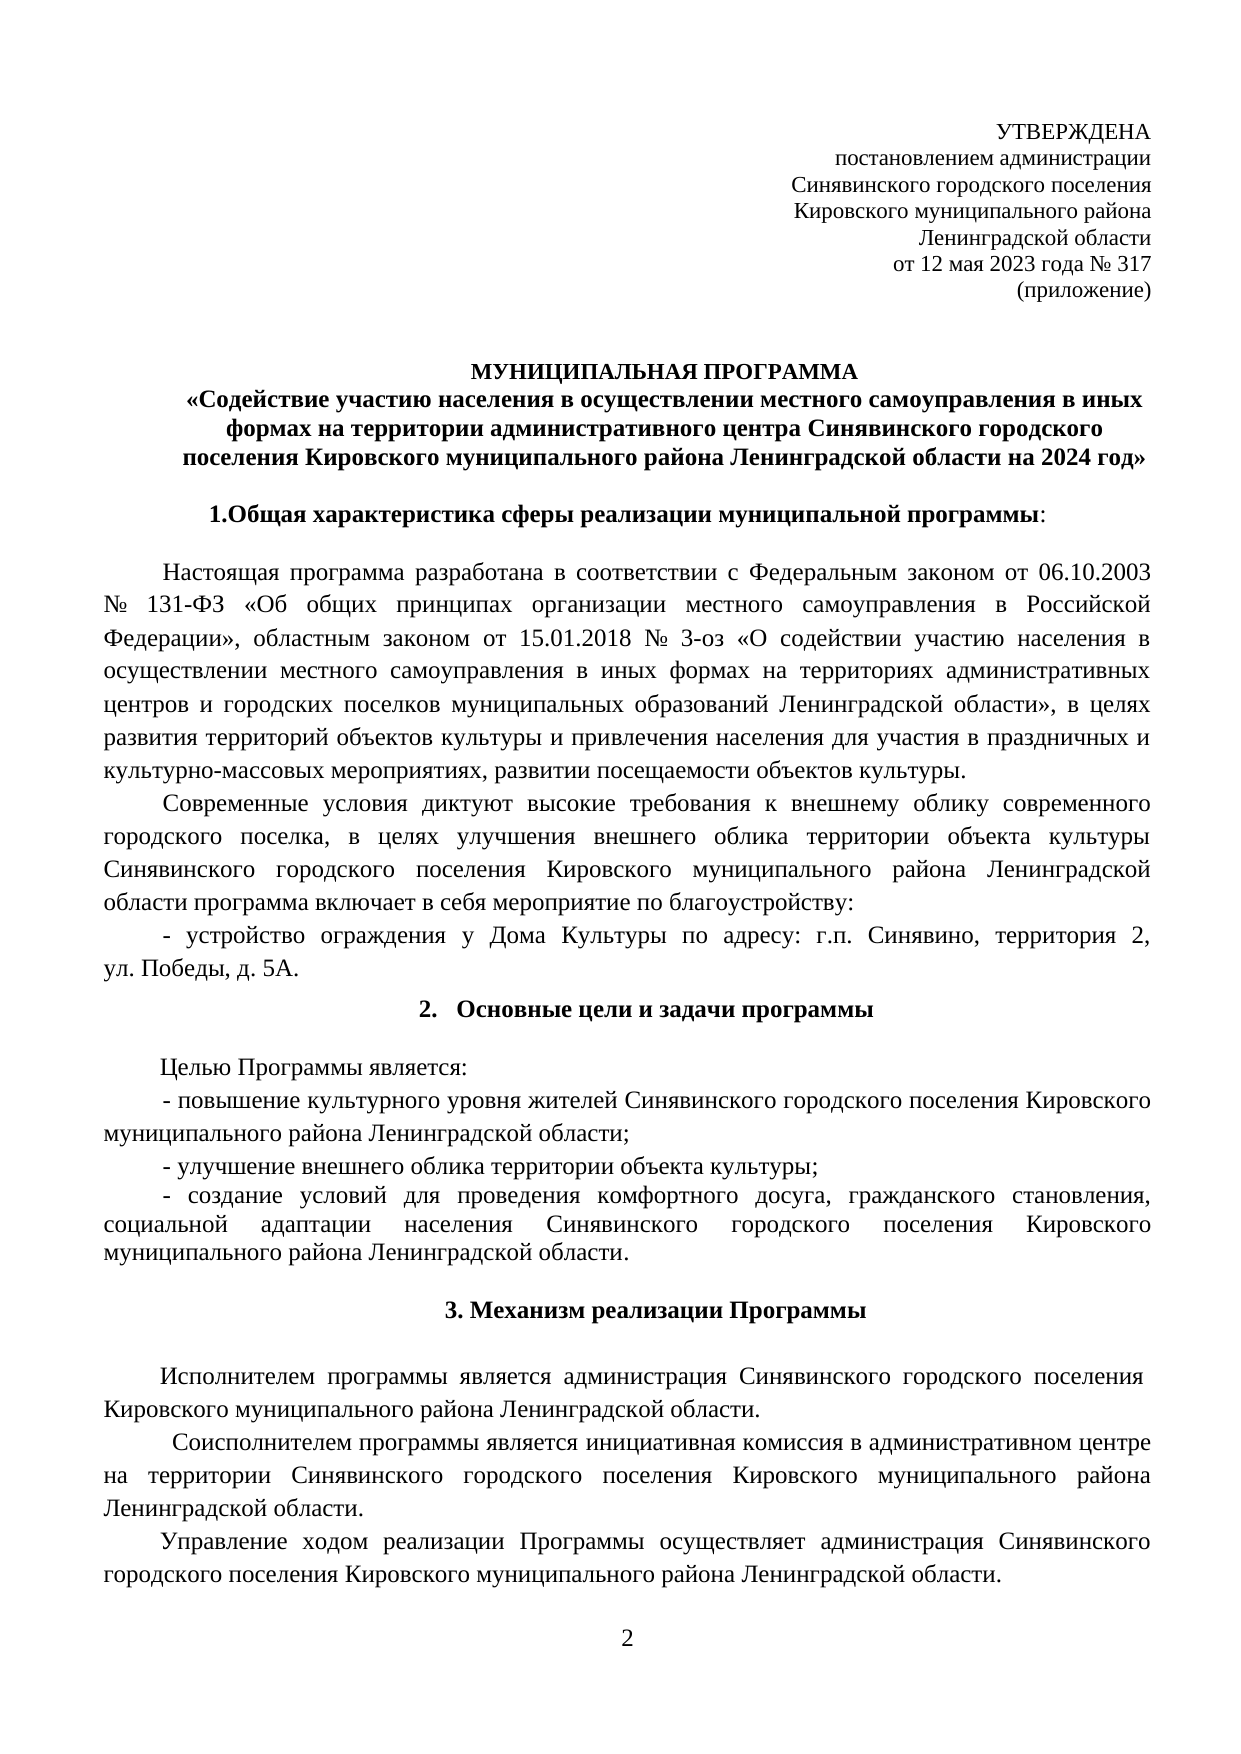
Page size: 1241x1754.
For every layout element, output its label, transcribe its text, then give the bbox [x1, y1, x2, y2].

text - устройство ограждения у Дома Культуры по адресу: г.п. Синявино, территория 2, ул. Победы, д. 5А. [103, 920, 1152, 982]
text Синявинского городского поселения [103, 171, 1152, 197]
text 1.Общая характеристика сферы реализации муниципальной программы: [103, 499, 1152, 528]
text Исполнителем программы является администрация Синявинского городского поселения Кировского муниципального района Ленинградской области. [103, 1361, 1144, 1423]
text МУНИЦИПАЛЬНАЯ ПРОГРАММА [177, 358, 1152, 384]
text - повышение культурного уровня жителей Синявинского городского поселения Кировского муниципального района Ленинградской области; [103, 1085, 1152, 1147]
text Настоящая программа разработана в соответствии с Федеральным законом от 06.10.2003 № 131-ФЗ «Об общих принципах организации местного самоуправления в Российской Федерации», областным законом от 15.01.2018 № 3-оз «О содействии участию населения в осуществлении местного самоуправления в иных формах на территориях административных центров и городских поселков муниципальных образований Ленинградской области», в целях развития территорий объектов культуры и привлечения населения для участия в праздничных и культурно-массовых мероприятиях, развитии посещаемости объектов культуры. [103, 557, 1152, 783]
list Основные цели и задачи программы [141, 986, 1152, 1023]
text Современные условия диктуют высокие требования к внешнему облику современного городского поселка, в целях улучшения внешнего облика территории объекта культуры Синявинского городского поселения Кировского муниципального района Ленинградской области программа включает в себя мероприятие по благоустройству: [103, 788, 1152, 916]
text 3. Механизм реализации Программы [103, 1295, 1152, 1324]
text - создание условий для проведения комфортного досуга, гражданского становления, социальной адаптации населения Синявинского городского поселения Кировского муниципального района Ленинградской области. [103, 1180, 1152, 1266]
text УТВЕРЖДЕНА [103, 118, 1152, 144]
text Управление ходом реализации Программы осуществляет администрация Синявинского городского поселения Кировского муниципального района Ленинградской области. [103, 1526, 1152, 1588]
text постановлением администрации [103, 144, 1152, 171]
text «Содействие участию населения в осуществлении местного самоуправления в иных формах на территории административного центра Синявинского городского поселения Кировского муниципального района Ленинградской области на 2024 год» [177, 384, 1152, 470]
text Ленинградской области [103, 223, 1152, 250]
text от 12 мая 2023 года № 317 [103, 250, 1152, 276]
text Целью Программы является: [103, 1052, 1152, 1081]
text - улучшение внешнего облика территории объекта культуры; [103, 1151, 1152, 1180]
text (приложение) [103, 276, 1152, 303]
text Кировского муниципального района [103, 197, 1152, 223]
text Соисполнителем программы является инициативная комиссия в административном центре на территории Синявинского городского поселения Кировского муниципального района Ленинградской области. [103, 1427, 1152, 1522]
